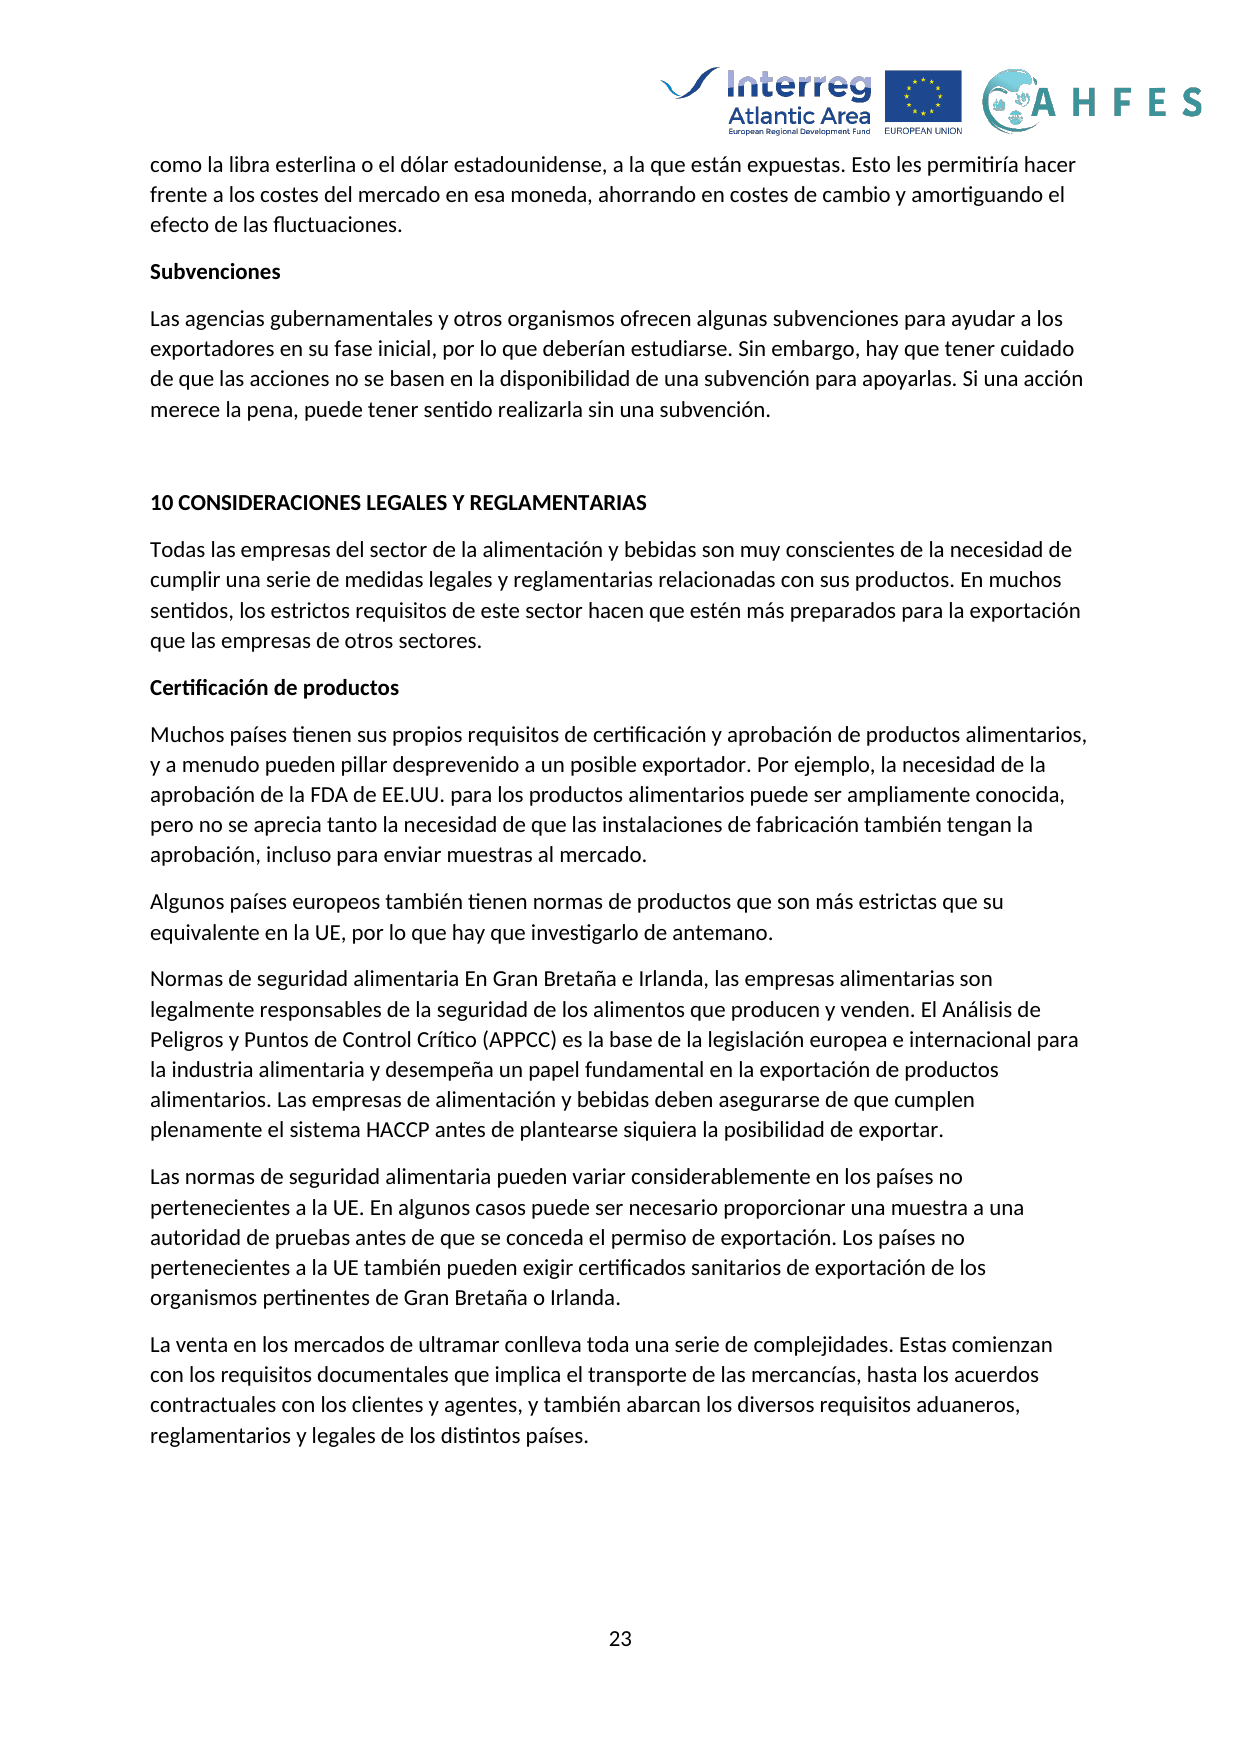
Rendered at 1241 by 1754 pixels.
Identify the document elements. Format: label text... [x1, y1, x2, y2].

text Algunos países europeos también tienen normas de productos que son más estrictas que su equivalente en la UE, por lo que hay que investigarlo de antemano. [150, 887, 1090, 946]
text Subvenciones [150, 257, 1090, 285]
text Las normas de seguridad alimentaria pueden variar considerablemente en los países no pertenecientes a la UE. En algunos casos puede ser necesario proporcionar una muestra a una autoridad de pruebas antes de que se conceda el permiso de exportación. Los países no pertenecientes a la UE también pueden exigir certificados sanitarios de exportación de los organismos pertinentes de Gran Bretaña o Irlanda. [150, 1162, 1090, 1311]
text Muchos países tienen sus propios requisitos de certificación y aprobación de productos alimentarios, y a menudo pueden pillar desprevenido a un posible exportador. Por ejemplo, la necesidad de la aprobación de la FDA de EE.UU. para los productos alimentarios puede ser ampliamente conocida, pero no se aprecia tanto la necesidad de que las instalaciones de fabricación también tengan la aprobación, incluso para enviar muestras al mercado. [150, 720, 1090, 869]
picture [657, 64, 1206, 138]
text La venta en los mercados de ultramar conlleva toda una serie de complejidades. Estas comienzan con los requisitos documentales que implica el transporte de las mercancías, hasta los acuerdos contractuales con los clientes y agentes, y también abarcan los diversos requisitos aduaneros, reglamentarios y legales de los distintos países. [150, 1330, 1090, 1449]
text Normas de seguridad alimentaria En Gran Bretaña e Irlanda, las empresas alimentarias son legalmente responsables de la seguridad de los alimentos que producen y venden. El Análisis de Peligros y Puntos de Control Crítico (APPCC) es la base de la legislación europea e internacional para la industria alimentaria y desempeña un papel fundamental en la exportación de productos alimentarios. Las empresas de alimentación y bebidas deben asegurarse de que cumplen plenamente el sistema HACCP antes de plantearse siquiera la posibilidad de exportar. [150, 964, 1090, 1144]
text Las agencias gubernamentales y otros organismos ofrecen algunas subvenciones para ayudar a los exportadores en su fase inicial, por lo que deberían estudiarse. Sin embargo, hay que tener cuidado de que las acciones no se basen en la disponibilidad de una subvención para apoyarlas. Si una acción merece la pena, puede tener sentido realizarla sin una subvención. [150, 304, 1090, 423]
text Certificación de productos [150, 673, 1090, 701]
text 10 CONSIDERACIONES LEGALES Y REGLAMENTARIAS [150, 488, 1090, 517]
text Todas las empresas del sector de la alimentación y bebidas son muy conscientes de la necesidad de cumplir una serie de medidas legales y reglamentarias relacionadas con sus productos. En muchos sentidos, los estrictos requisitos de este sector hacen que estén más preparados para la exportación que las empresas de otros sectores. [150, 535, 1090, 654]
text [150, 150, 1090, 238]
